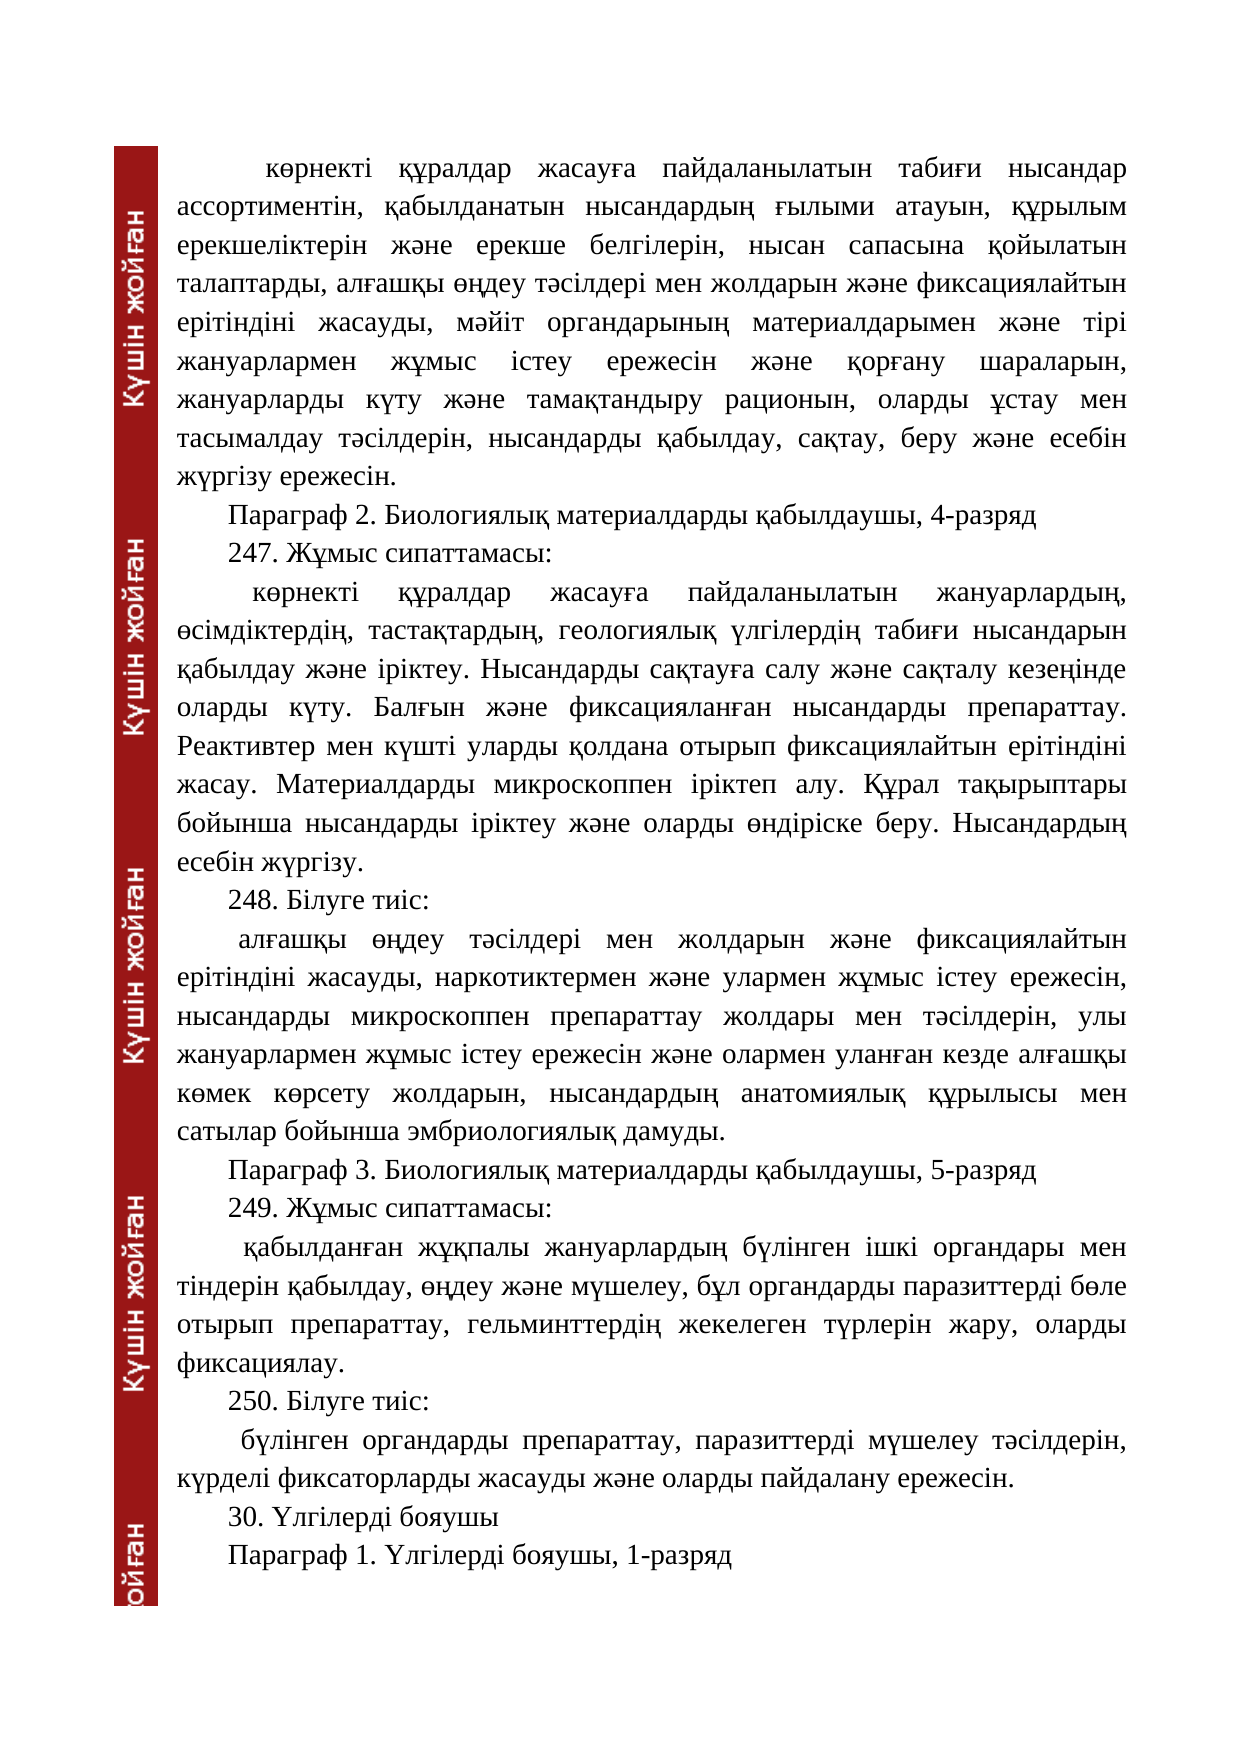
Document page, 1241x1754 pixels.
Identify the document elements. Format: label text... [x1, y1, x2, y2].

text қабылданған жұқпалы жануарлардың бүлінген ішкі органдары мен тіндерін қабылдау, өңдеу және мүшелеу, бұл органдарды паразиттерді бөле отырып препараттау, гельминттердің жекелеген түрлерін жару, оларды фиксациялау. [112, 1229, 1128, 1378]
text 30. Үлгілерді бояушы [112, 1499, 1128, 1532]
picture [114, 1224, 158, 1229]
picture [114, 916, 158, 921]
picture [114, 492, 158, 497]
text 248. Білуге тиіс: [112, 882, 1128, 916]
picture [114, 569, 158, 574]
text 249. Жұмыс сипаттамасы: [112, 1191, 1128, 1224]
picture [114, 530, 158, 535]
picture [114, 1147, 158, 1152]
picture [114, 146, 158, 150]
picture [114, 1571, 158, 1606]
picture [114, 877, 158, 882]
text Параграф 3. Биологиялық материалдарды қабылдаушы, 5-разряд [112, 1152, 1128, 1186]
picture [114, 1186, 158, 1191]
text бүлінген органдарды препараттау, паразиттерді мүшелеу тәсілдерін, күрделі фиксаторларды жасауды және оларды пайдалану ережесін. [112, 1422, 1128, 1494]
picture [114, 1532, 158, 1537]
text 250. Білуге тиіс: [112, 1383, 1128, 1417]
text алғашқы өңдеу тәсілдері мен жолдарын және фиксациялайтын ерітіндіні жасауды, наркотиктермен және улармен жұмыс істеу ережесін, нысандарды микроскоппен препараттау жолдары мен тәсілдерін, улы жануарлармен жұмыс істеу ережесін және олармен уланған кезде алғашқы көмек көрсету жолдарын, нысандардың анатомиялық құрылысы мен сатылар бойынша эмбриологиялық дамуды. [112, 921, 1128, 1147]
picture [114, 1494, 158, 1499]
picture [114, 1378, 158, 1383]
text 247. Жұмыс сипаттамасы: [112, 535, 1128, 569]
text Параграф 2. Биологиялық материалдарды қабылдаушы, 4-разряд [112, 497, 1128, 530]
text көрнекті құралдар жасауға пайдаланылатын жануарлардың, өсімдіктердің, тастақтардың, геологиялық үлгілердің табиғи нысандарын қабылдау және іріктеу. Нысандарды сақтауға салу және сақталу кезеңінде оларды күту. Балғын және фиксацияланған нысандарды препараттау. Реактивтер мен күшті уларды қолдана отырып фиксациялайтын ерітіндіні жасау. Материалдарды микроскоппен іріктеп алу. Құрал тақырыптары бойынша нысандарды іріктеу және оларды өндіріске беру. Нысандардың есебін жүргізу. [112, 574, 1128, 877]
text Параграф 1. Үлгілерді бояушы, 1-разряд [112, 1537, 1128, 1571]
picture [114, 1417, 158, 1422]
text көрнекті құралдар жасауға пайдаланылатын табиғи нысандар ассортиментін, қабылданатын нысандардың ғылыми атауын, құрылым ерекшеліктерін және ерекше белгілерін, нысан сапасына қойылатын талаптарды, алғашқы өңдеу тәсілдері мен жолдарын және фиксациялайтын ерітіндіні жасауды, мәйіт органдарының материалдарымен және тірі жануарлармен жұмыс істеу ережесін және қорғану шараларын, жануарларды күту және тамақтандыру рационын, оларды ұстау мен тасымалдау тәсілдерін, нысандарды қабылдау, сақтау, беру және есебін жүргізу ережесін. [112, 150, 1128, 492]
